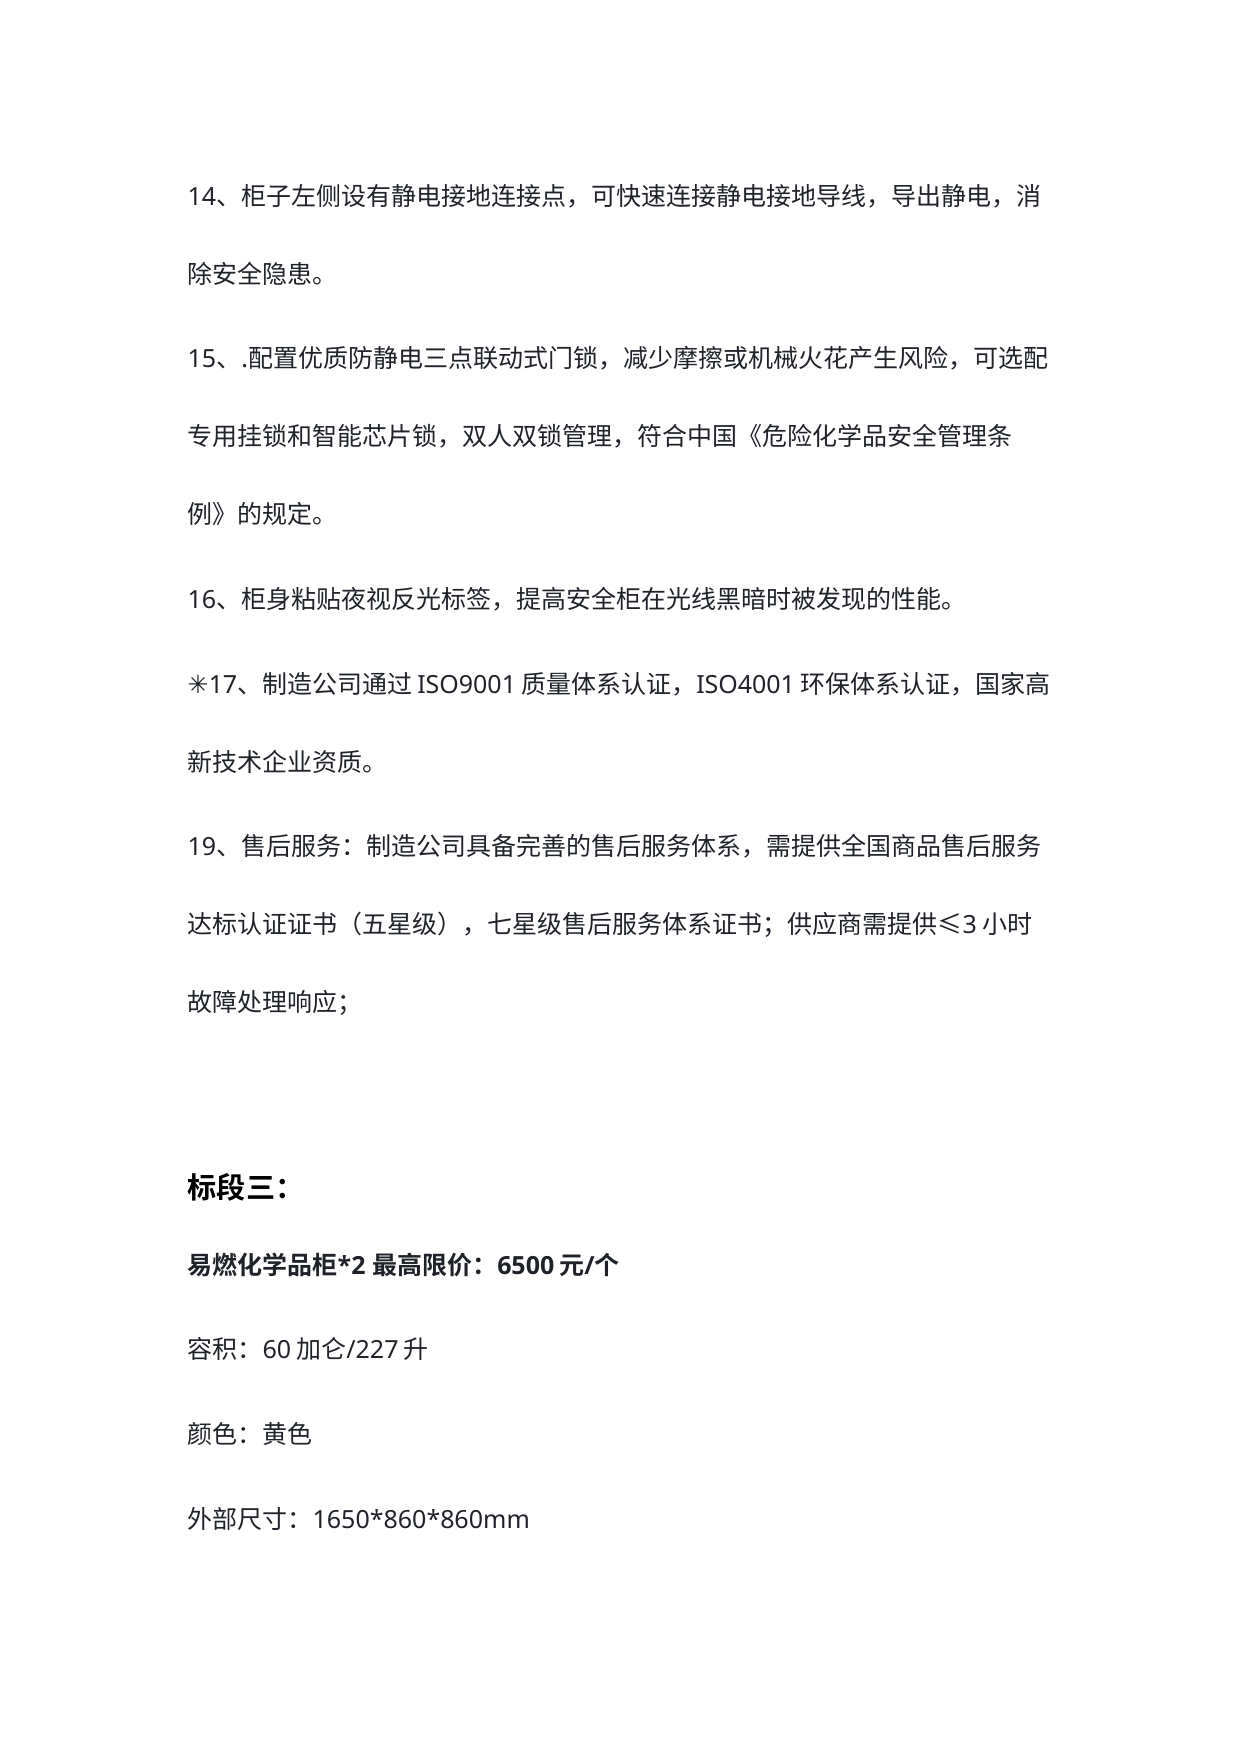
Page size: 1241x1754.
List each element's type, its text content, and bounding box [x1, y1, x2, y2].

list 售后服务：制造公司具备完善的售后服务体系，需提供全国商品售后服务达标认证证书（五星级），七星级售后服务体系证书；供应商需提供≤3小时故障处理响应； [187, 812, 1053, 1033]
text 标段三： [187, 1153, 1053, 1218]
text 15、.配置优质防静电三点联动式门锁，减少摩擦或机械火花产生风险，可选配专用挂锁和智能芯片锁，双人双锁管理，符合中国《危险化学品安全管理条例》的规定。 [187, 324, 1053, 545]
text 外部尺寸：1650*860*860mm [187, 1485, 1053, 1550]
text ✳17、制造公司通过ISO9001质量体系认证，ISO4001环保体系认证，国家高新技术企业资质。 [187, 650, 1053, 793]
text 容积：60加仑/227升 [187, 1316, 1053, 1381]
text 16、柜身粘贴夜视反光标签，提高安全柜在光线黑暗时被发现的性能。 [187, 565, 1053, 630]
text 14、柜子左侧设有静电接地连接点，可快速连接静电接地导线，导出静电，消除安全隐患。 [187, 162, 1053, 305]
text 颜色：黄色 [187, 1400, 1053, 1465]
text 易燃化学品柜*2 最高限价：6500元/个 [187, 1231, 1053, 1296]
